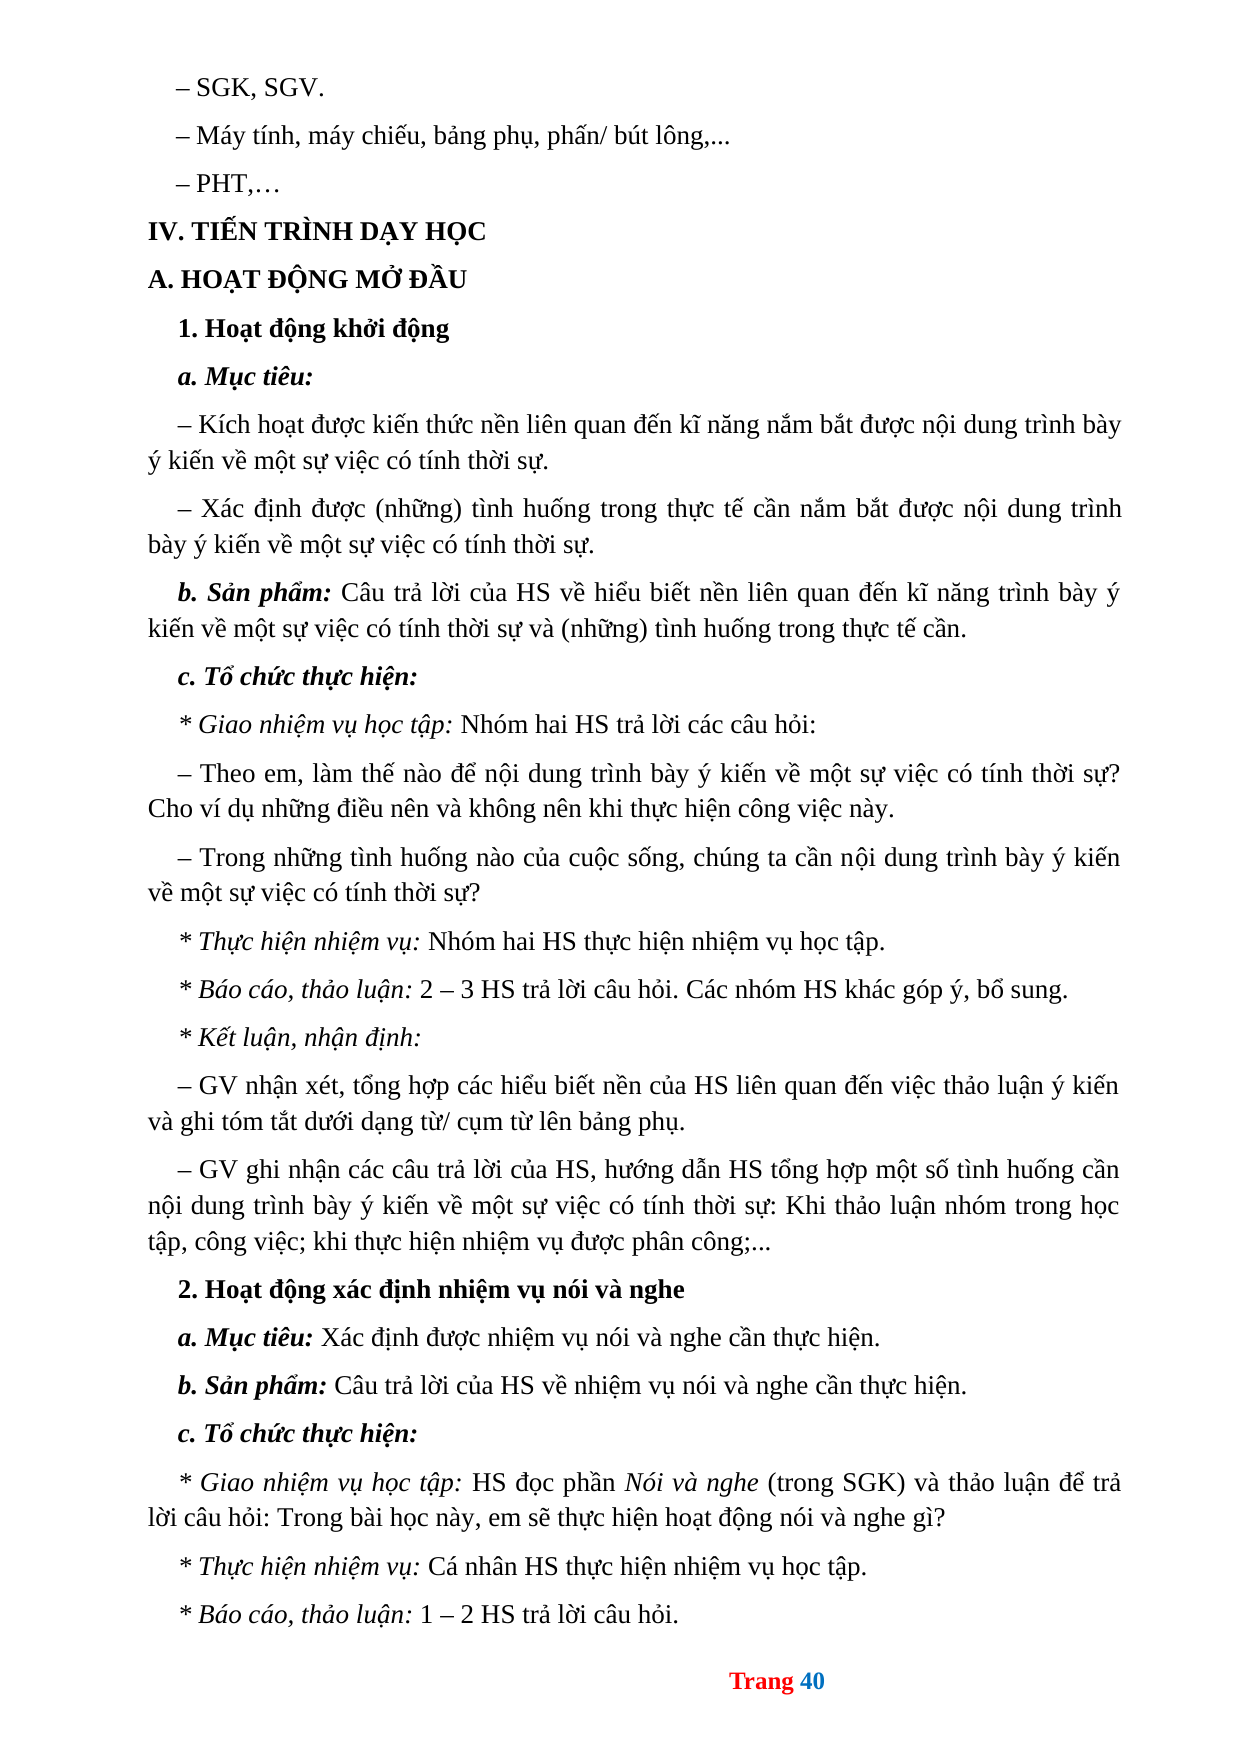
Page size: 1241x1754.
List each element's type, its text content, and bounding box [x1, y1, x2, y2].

text – Kích hoạt được kiến thức nền liên quan đến kĩ năng nắm bắt được nội dung trình bày ý kiến về một sự việc có tính thời sự. [148, 408, 1122, 475]
text – PHT,… [148, 167, 1122, 198]
text – SGK, SGV. [148, 71, 1122, 102]
text b. Sản phẩm: Câu trả lời của HS về nhiệm vụ nói và nghe cần thực hiện. [148, 1369, 1122, 1401]
text – Máy tính, máy chiếu, bảng phụ, phấn/ bút lông,... [148, 119, 1122, 150]
text – Trong những tình huống nào của cuộc sống, chúng ta cần nội dung trình bày ý kiến về một sự việc có tính thời sự? [148, 841, 1122, 907]
text – GV ghi nhận các câu trả lời của HS, hướng dẫn HS tổng hợp một số tình huống cần nội dung trình bày ý kiến về một sự việc có tính thời sự: Khi thảo luận nhóm trong học tập, công việc; khi thực hiện nhiệm vụ được phân công;... [148, 1153, 1122, 1256]
text IV. TIẾN TRÌNH DẠY HỌC [148, 215, 1122, 247]
text * Báo cáo, thảo luận: 2 – 3 HS trả lời câu hỏi. Các nhóm HS khác góp ý, bổ sung. [148, 973, 1122, 1004]
text – GV nhận xét, tổng hợp các hiểu biết nền của HS liên quan đến việc thảo luận ý kiến và ghi tóm tắt dưới dạng từ/ cụm từ lên bảng phụ. [148, 1069, 1122, 1136]
text c. Tổ chức thực hiện: [148, 1418, 1122, 1449]
text * Báo cáo, thảo luận: 1 – 2 HS trả lời câu hỏi. [148, 1598, 1122, 1629]
text * Thực hiện nhiệm vụ: Nhóm hai HS thực hiện nhiệm vụ học tập. [148, 924, 1122, 956]
text 2. Hoạt động xác định nhiệm vụ nói và nghe [148, 1273, 1122, 1304]
text A. HOẠT ĐỘNG MỞ ĐẦU [148, 264, 1122, 295]
text * Giao nhiệm vụ học tập: Nhóm hai HS trả lời các câu hỏi: [148, 708, 1122, 739]
text – Xác định được (những) tình huống trong thực tế cần nắm bắt được nội dung trình bày ý kiến về một sự việc có tính thời sự. [148, 492, 1122, 559]
text a. Mục tiêu: [148, 360, 1122, 391]
text * Thực hiện nhiệm vụ: Cá nhân HS thực hiện nhiệm vụ học tập. [148, 1550, 1122, 1581]
text * Kết luận, nhận định: [148, 1021, 1122, 1052]
text b. Sản phẩm: Câu trả lời của HS về hiểu biết nền liên quan đến kĩ năng trình bày ý kiến về một sự việc có tính thời sự và (những) tình huống trong thực tế cần. [148, 576, 1122, 643]
text c. Tổ chức thực hiện: [148, 660, 1122, 691]
text – Theo em, làm thế nào để nội dung trình bày ý kiến về một sự việc có tính thời sự? Cho ví dụ những điều nên và không nên khi thực hiện công việc này. [148, 757, 1122, 823]
text * Giao nhiệm vụ học tập: HS đọc phần Nói và nghe (trong SGK) và thảo luận để trả lời câu hỏi: Trong bài học này, em sẽ thực hiện hoạt động nói và nghe gì? [148, 1466, 1122, 1533]
text 1. Hoạt động khởi động [148, 312, 1122, 343]
text a. Mục tiêu: Xác định được nhiệm vụ nói và nghe cần thực hiện. [148, 1321, 1122, 1352]
